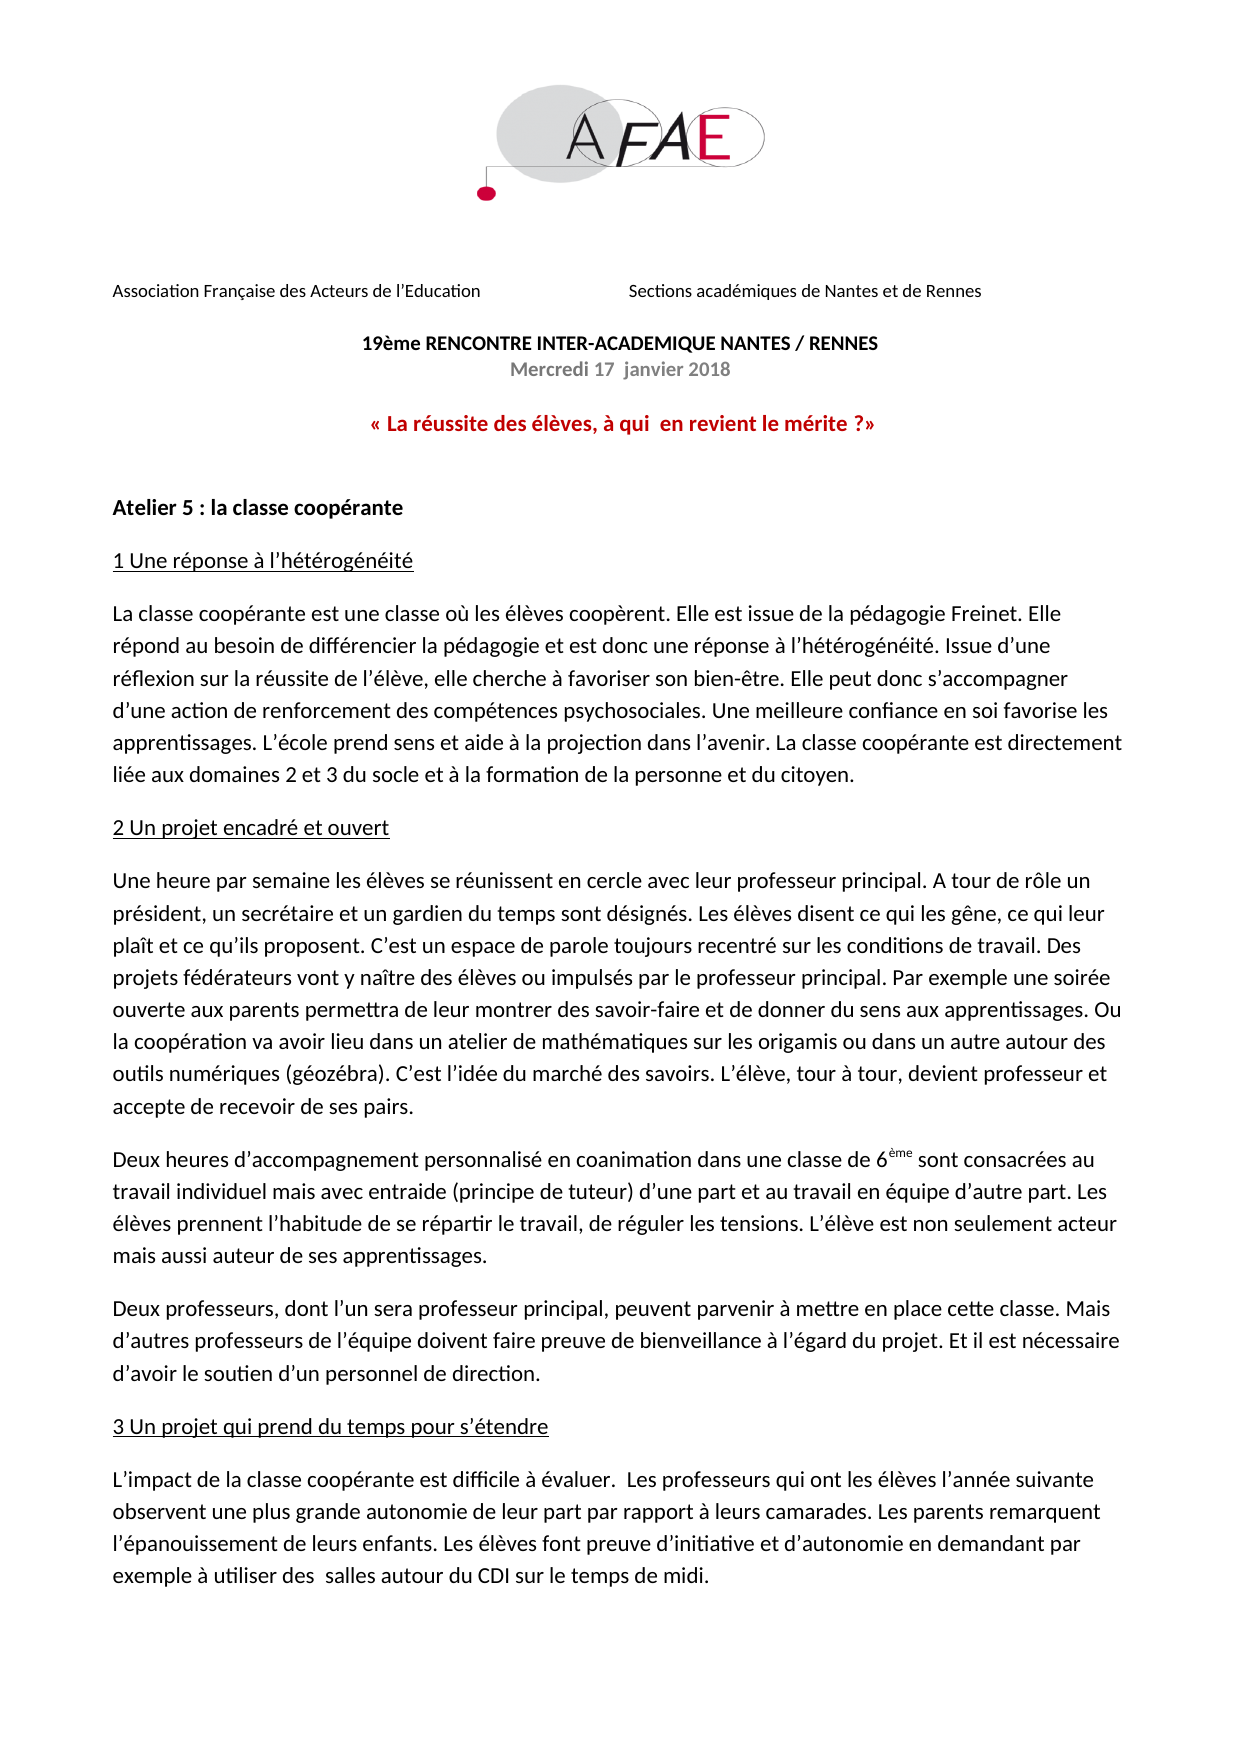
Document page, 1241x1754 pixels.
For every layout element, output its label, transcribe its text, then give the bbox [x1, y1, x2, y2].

picture [473, 29, 767, 255]
text 1 Une réponse à l’hétérogénéité [112, 546, 1128, 574]
text Deux professeurs, dont l’un sera professeur principal, peuvent parvenir à mettre en place cette classe. Mais d’autres professeurs de l’équipe doivent faire preuve de bienveillance à l’égard du projet. Et il est nécessaire d’avoir le soutien d’un personnel de direction. [112, 1294, 1128, 1387]
text Association Française des Acteurs de l’Education Sections académiques de Nantes et de Rennes [112, 279, 1128, 302]
text Mercredi 17 janvier 2018 [112, 356, 1128, 381]
text Une heure par semaine les élèves se réunissent en cercle avec leur professeur principal. A tour de rôle un président, un secrétaire et un gardien du temps sont désignés. Les élèves disent ce qui les gêne, ce qui leur plaît et ce qu’ils proposent. C’est un espace de parole toujours recentré sur les conditions de travail. Des projets fédérateurs vont y naître des élèves ou impulsés par le professeur principal. Par exemple une soirée ouverte aux parents permettra de leur montrer des savoir-faire et de donner du sens aux apprentissages. Ou la coopération va avoir lieu dans un atelier de mathématiques sur les origamis ou dans un autre autour des outils numériques (géozébra). C’est l’idée du marché des savoirs. L’élève, tour à tour, devient professeur et accepte de recevoir de ses pairs. [112, 866, 1128, 1120]
text La classe coopérante est une classe où les élèves coopèrent. Elle est issue de la pédagogie Freinet. Elle répond au besoin de différencier la pédagogie et est donc une réponse à l’hétérogénéité. Issue d’une réflexion sur la réussite de l’élève, elle cherche à favoriser son bien-être. Elle peut donc s’accompagner d’une action de renforcement des compétences psychosociales. Une meilleure confiance en soi favorise les apprentissages. L’école prend sens et aide à la projection dans l’avenir. La classe coopérante est directement liée aux domaines 2 et 3 du socle et à la formation de la personne et du citoyen. [112, 599, 1128, 788]
list « La réussite des élèves, à qui en revient le mérite ?» [112, 409, 1128, 437]
text L’impact de la classe coopérante est difficile à évaluer. Les professeurs qui ont les élèves l’année suivante observent une plus grande autonomie de leur part par rapport à leurs camarades. Les parents remarquent l’épanouissement de leurs enfants. Les élèves font preuve d’initiative et d’autonomie en demandant par exemple à utiliser des salles autour du CDI sur le temps de midi. [112, 1465, 1128, 1589]
text 3 Un projet qui prend du temps pour s’étendre [112, 1412, 1128, 1440]
text 19ème RENCONTRE INTER-ACADEMIQUE NANTES / RENNES [112, 331, 1128, 356]
text Deux heures d’accompagnement personnalisé en coanimation dans une classe de 6ème sont consacrées au travail individuel mais avec entraide (principe de tuteur) d’une part et au travail en équipe d’autre part. Les élèves prennent l’habitude de se répartir le travail, de réguler les tensions. L’élève est non seulement acteur mais aussi auteur de ses apprentissages. [112, 1145, 1128, 1269]
text Atelier 5 : la classe coopérante [112, 493, 1128, 521]
text 2 Un projet encadré et ouvert [112, 813, 1128, 841]
